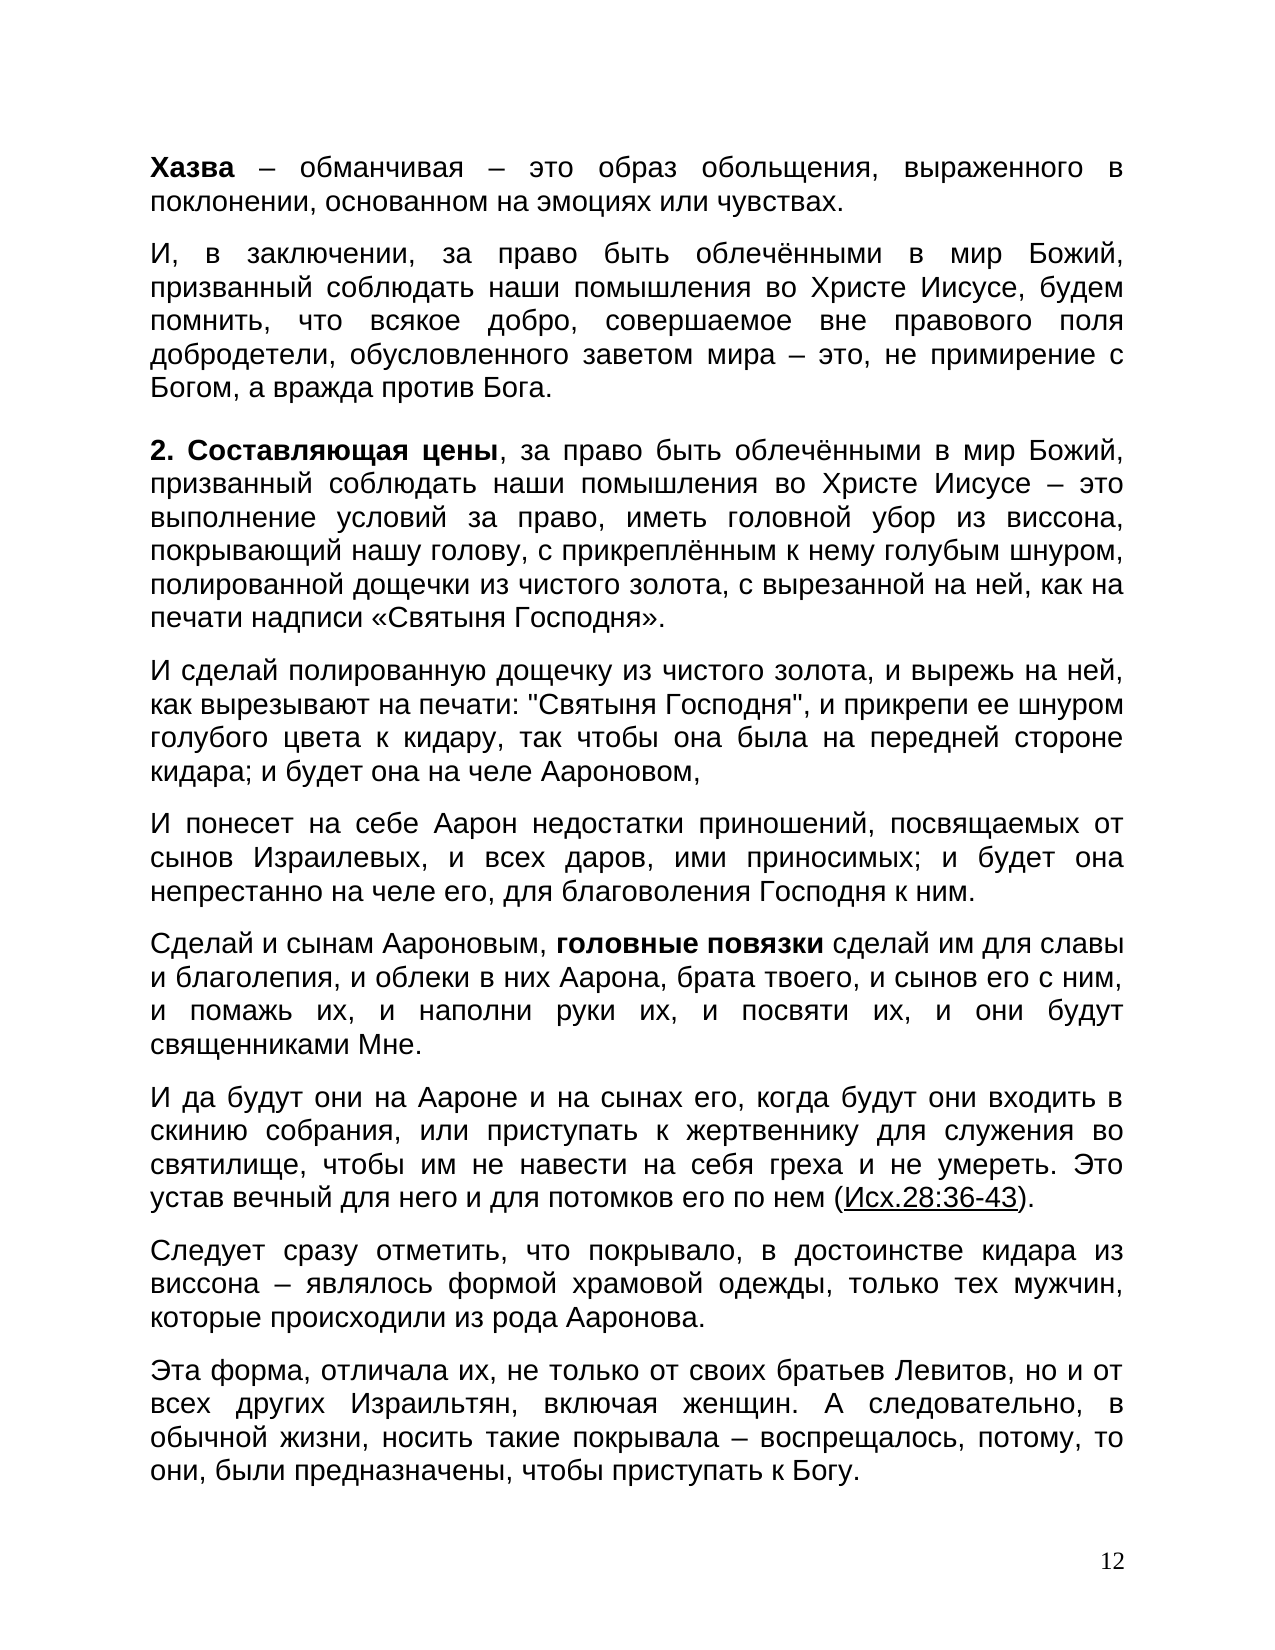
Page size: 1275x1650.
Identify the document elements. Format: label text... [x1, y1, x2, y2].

text Следует сразу отметить, что покрывало, в достоинстве кидара из виссона – являлось формой храмовой одежды, только тех мужчин, которые происходили из рода Ааронова. [150, 1233, 1125, 1333]
text Сделай и сынам Аароновым, головные повязки сделай им для славы и благолепия, и облеки в них Аарона, брата твоего, и сынов его с ним, и помажь их, и наполни руки их, и посвяти их, и они будут священниками Мне. [150, 926, 1125, 1060]
text Эта форма, отличала их, не только от своих братьев Левитов, но и от всех других Израильтян, включая женщин. А следовательно, в обычной жизни, носить такие покрывала – воспрещалось, потому, то они, были предназначены, чтобы приступать к Богу. [150, 1353, 1125, 1487]
text И, в заключении, за право быть облечёнными в мир Божий, призванный соблюдать наши помышления во Христе Иисусе, будем помнить, что всякое добро, совершаемое вне правового поля добродетели, обусловленного заветом мира – это, не примирение с Богом, а вражда против Бога. [150, 236, 1125, 404]
text И понесет на себе Аарон недостатки приношений, посвящаемых от сынов Израилевых, и всех даров, ими приносимых; и будет она непрестанно на челе его, для благоволения Господня к ним. [150, 806, 1125, 907]
text И сделай полированную дощечку из чистого золота, и вырежь на ней, как вырезывают на печати: "Святыня Господня", и прикрепи ее шнуром голубого цвета к кидару, так чтобы она была на передней стороне кидара; и будет она на челе Аароновом, [150, 653, 1125, 787]
text Хазва – обманчивая – это образ обольщения, выраженного в поклонении, основанном на эмоциях или чувствах. [150, 150, 1125, 217]
text И да будут они на Аароне и на сынах его, когда будут они входить в скинию собрания, или приступать к жертвеннику для служения во святилище, чтобы им не навести на себя греха и не умереть. Это устав вечный для него и для потомков его по нем (Исх.28:36-43). [150, 1079, 1125, 1214]
text 2. Составляющая цены, за право быть облечёнными в мир Божий, призванный соблюдать наши помышления во Христе Иисусе – это выполнение условий за право, иметь головной убор из виссона, покрывающий нашу голову, с прикреплённым к нему голубым шнуром, полированной дощечки из чистого золота, с вырезанной на ней, как на печати надписи «Святыня Господня». [150, 433, 1125, 634]
